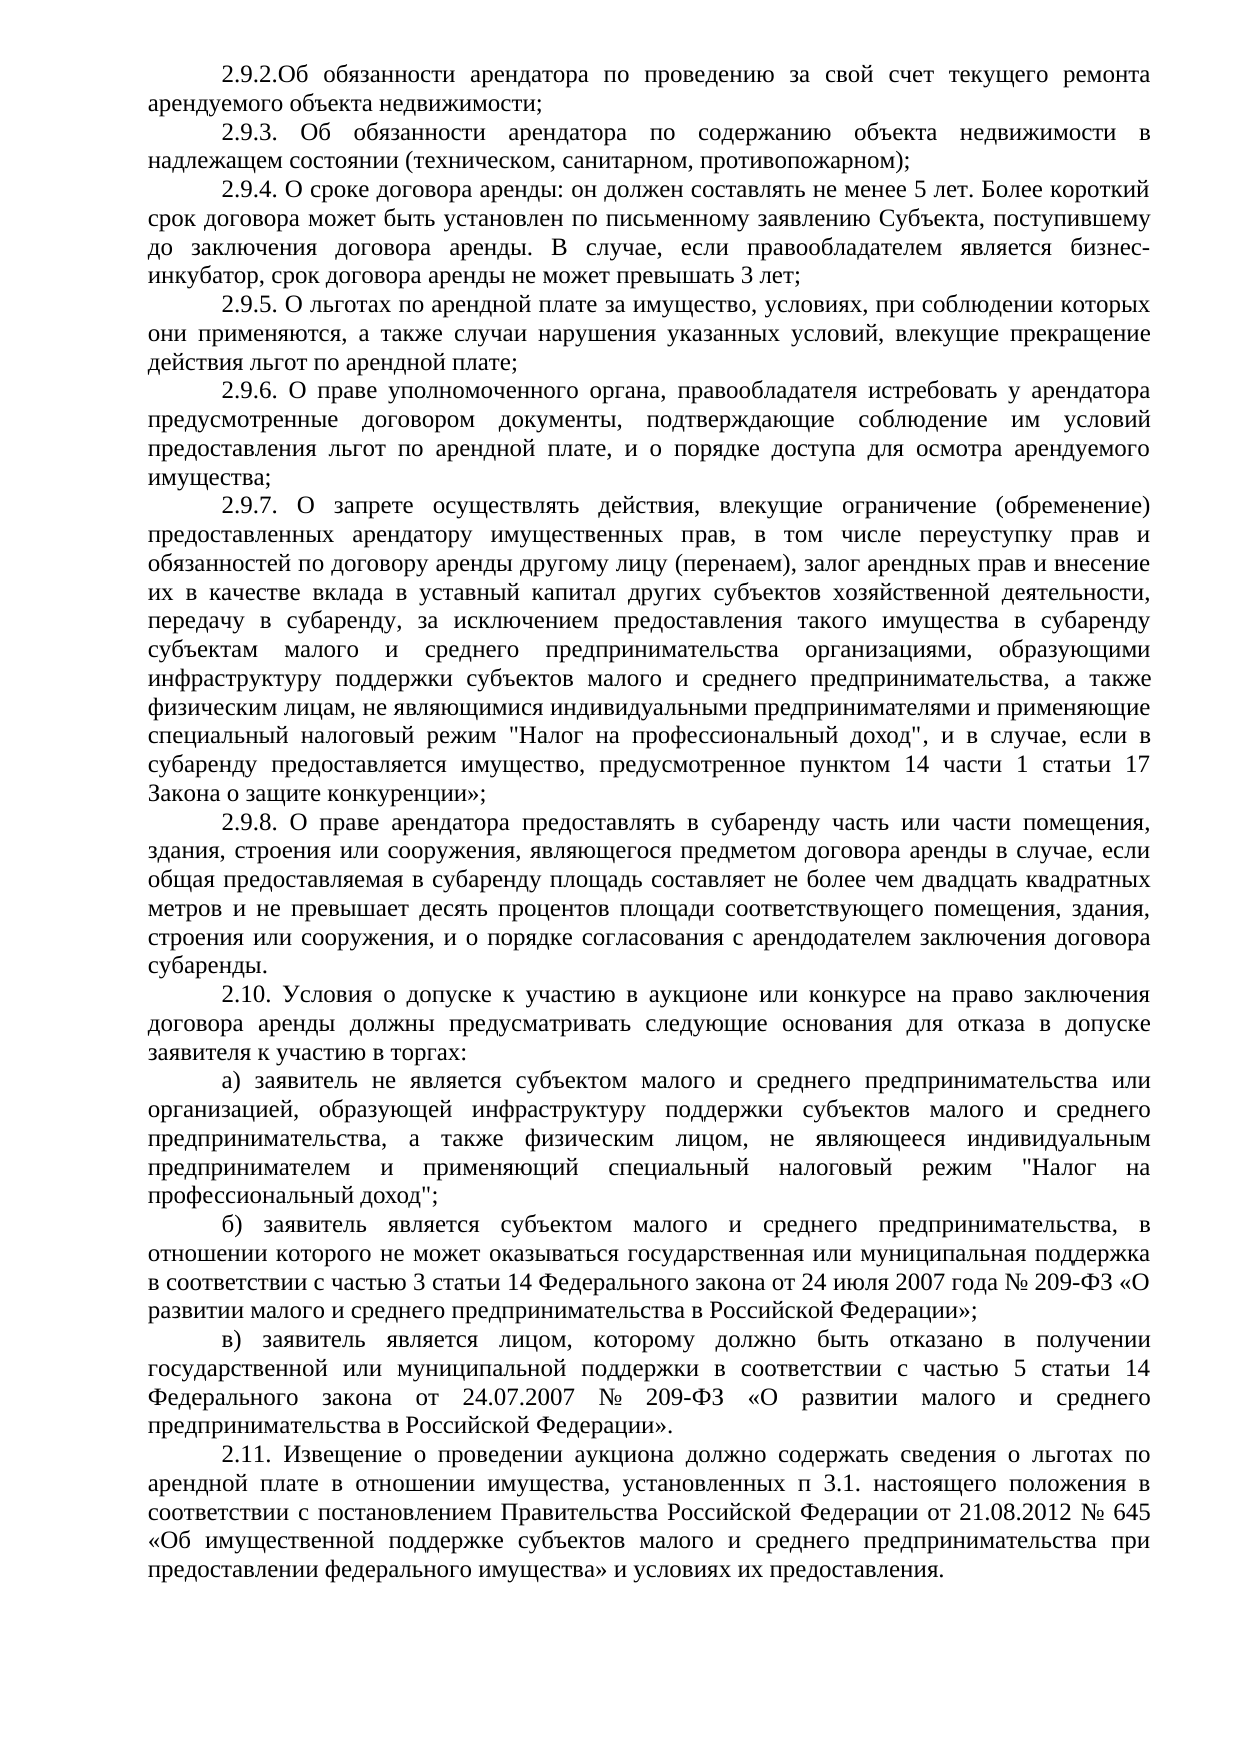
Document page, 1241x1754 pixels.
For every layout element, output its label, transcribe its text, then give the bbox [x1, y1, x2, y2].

text б) заявитель является субъектом малого и среднего предпринимательства, в отношении которого не может оказываться государственная или муниципальная поддержка в соответствии с частью 3 статьи 14 Федерального закона от 24 июля 2007 года № 209-ФЗ «О развитии малого и среднего предпринимательства в Российской Федерации»; [148, 1209, 1152, 1324]
text 2.9.6. О праве уполномоченного органа, правообладателя истребовать у арендатора предусмотренные договором документы, подтверждающие соблюдение им условий предоставления льгот по арендной плате, и о порядке доступа для осмотра арендуемого имущества; [148, 375, 1152, 490]
text 2.9.3. Об обязанности арендатора по содержанию объекта недвижимости в надлежащем состоянии (техническом, санитарном, противопожарном); [148, 117, 1152, 174]
text 2.11. Извещение о проведении аукциона должно содержать сведения о льготах по арендной плате в отношении имущества, установленных п 3.1. настоящего положения в соответствии с постановлением Правительства Российской Федерации от 21.08.2012 № 645 «Об имущественной поддержке субъектов малого и среднего предпринимательства при предоставлении федерального имущества» и условиях их предоставления. [148, 1439, 1152, 1583]
text 2.9.2.Об обязанности арендатора по проведению за свой счет текущего ремонта арендуемого объекта недвижимости; [148, 59, 1152, 117]
text а) заявитель не является субъектом малого и среднего предпринимательства или организацией, образующей инфраструктуру поддержки субъектов малого и среднего предпринимательства, а также физическим лицом, не являющееся индивидуальным предпринимателем и применяющий специальный налоговый режим "Налог на профессиональный доход"; [148, 1065, 1152, 1209]
text 2.9.8. О праве арендатора предоставлять в субаренду часть или части помещения, здания, строения или сооружения, являющегося предметом договора аренды в случае, если общая предоставляемая в субаренду площадь составляет не более чем двадцать квадратных метров и не превышает десять процентов площади соответствующего помещения, здания, строения или сооружения, и о порядке согласования с арендодателем заключения договора субаренды. [148, 807, 1152, 979]
text 2.9.7. О запрете осуществлять действия, влекущие ограничение (обременение) предоставленных арендатору имущественных прав, в том числе переуступку прав и обязанностей по договору аренды другому лицу (перенаем), залог арендных прав и внесение их в качестве вклада в уставный капитал других субъектов хозяйственной деятельности, передачу в субаренду, за исключением предоставления такого имущества в субаренду субъектам малого и среднего предпринимательства организациями, образующими инфраструктуру поддержки субъектов малого и среднего предпринимательства, а также физическим лицам, не являющимися индивидуальными предпринимателями и применяющие специальный налоговый режим "Налог на профессиональный доход", и в случае, если в субаренду предоставляется имущество, предусмотренное пунктом 14 части 1 статьи 17 Закона о защите конкуренции»; [148, 490, 1152, 807]
text 2.9.4. О сроке договора аренды: он должен составлять не менее 5 лет. Более короткий срок договора может быть установлен по письменному заявлению Субъекта, поступившему до заключения договора аренды. В случае, если правообладателем является бизнес-инкубатор, срок договора аренды не может превышать 3 лет; [148, 174, 1152, 289]
text в) заявитель является лицом, которому должно быть отказано в получении государственной или муниципальной поддержки в соответствии с частью 5 статьи 14 Федерального закона от 24.07.2007 № 209-ФЗ «О развитии малого и среднего предпринимательства в Российской Федерации». [148, 1324, 1152, 1439]
text 2.10. Условия о допуске к участию в аукционе или конкурсе на право заключения договора аренды должны предусматривать следующие основания для отказа в допуске заявителя к участию в торгах: [148, 979, 1152, 1065]
text 2.9.5. О льготах по арендной плате за имущество, условиях, при соблюдении которых они применяются, а также случаи нарушения указанных условий, влекущие прекращение действия льгот по арендной плате; [148, 289, 1152, 375]
